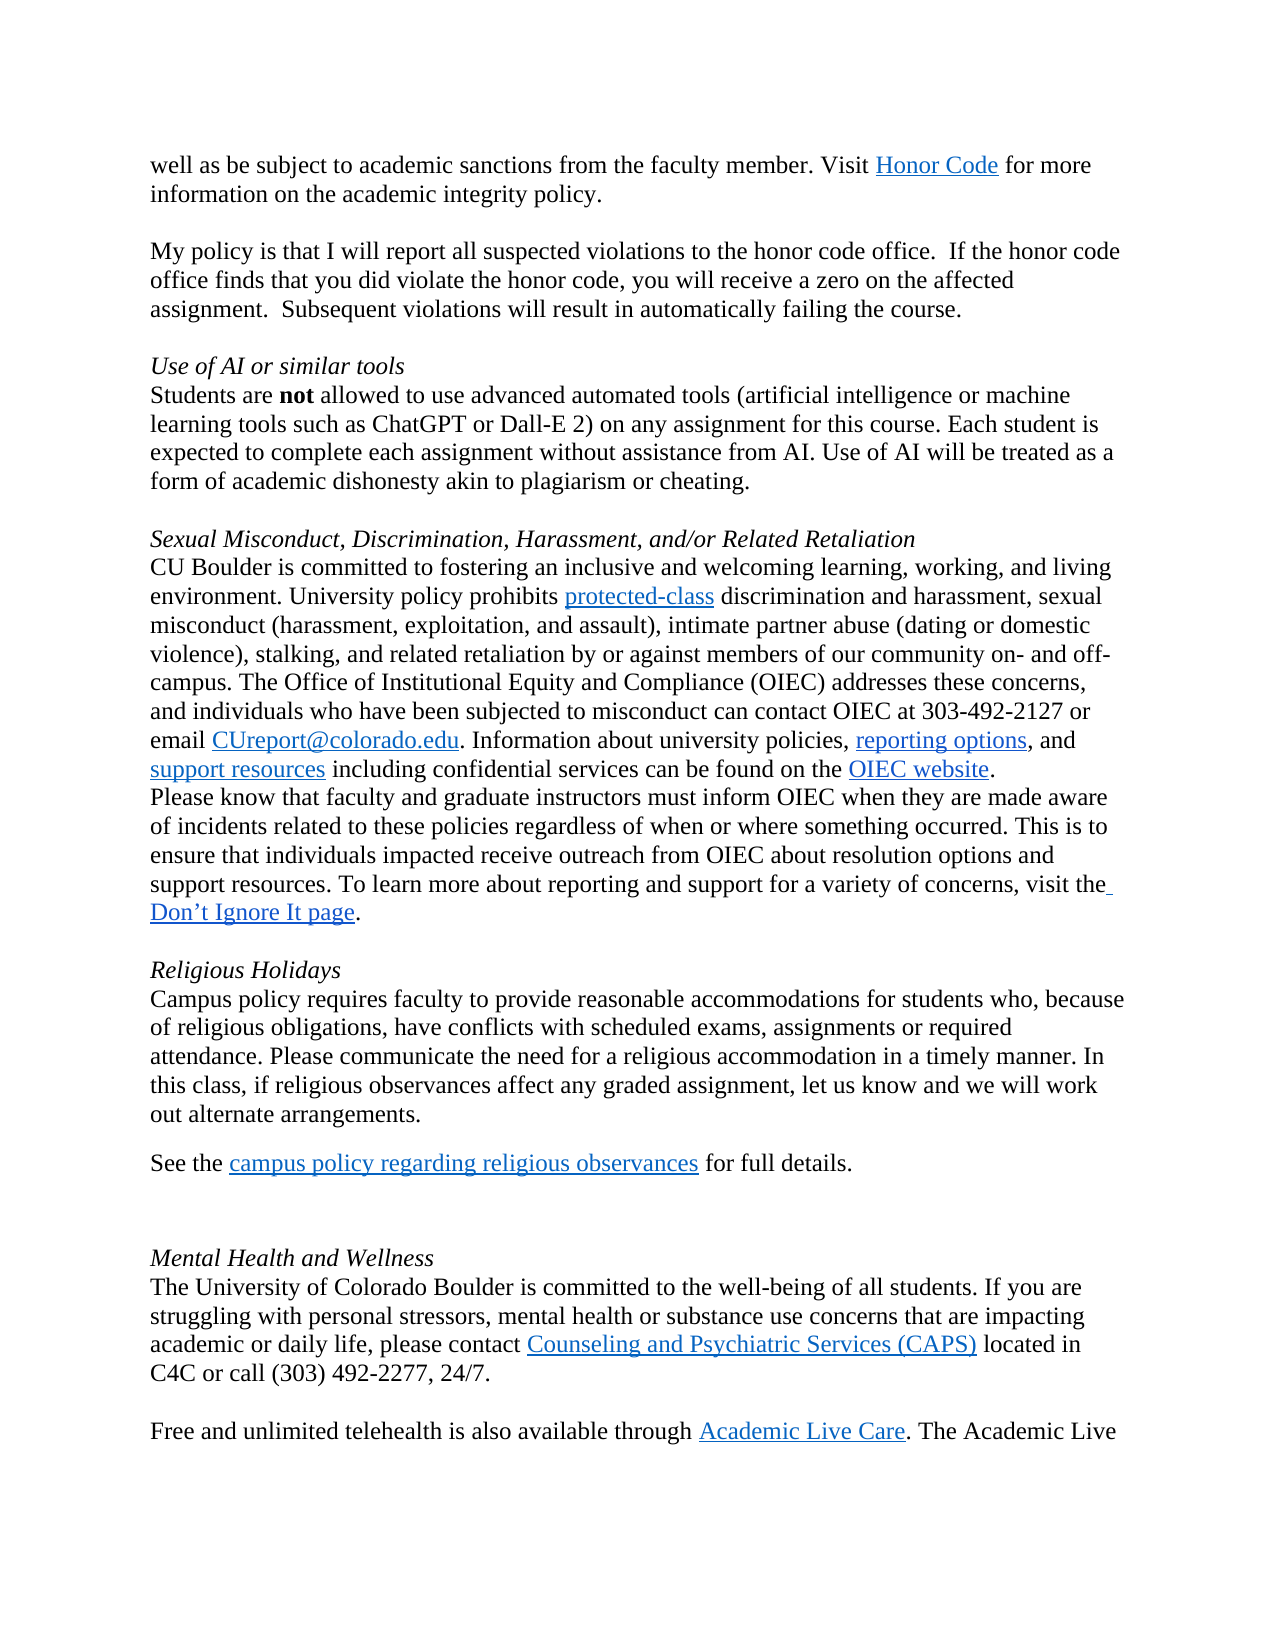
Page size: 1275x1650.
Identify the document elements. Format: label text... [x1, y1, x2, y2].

text Use of AI or similar tools [150, 351, 1125, 380]
text Sexual Misconduct, Discrimination, Harassment, and/or Related Retaliation [150, 524, 1125, 552]
text CU Boulder is committed to fostering an inclusive and welcoming learning, working, and living environment. University policy prohibits protected-class discrimination and harassment, sexual misconduct (harassment, exploitation, and assault), intimate partner abuse (dating or domestic violence), stalking, and related retaliation by or against members of our community on- and off-campus. The Office of Institutional Equity and Compliance (OIEC) addresses these concerns, and individuals who have been subjected to misconduct can contact OIEC at 303-492-2127 or email CUreport@colorado.edu. Information about university policies, reporting options, and support resources including confidential services can be found on the OIEC website. [150, 552, 1125, 782]
text Mental Health and Wellness [150, 1243, 1125, 1272]
text My policy is that I will report all suspected violations to the honor code office. If the honor code office finds that you did violate the honor code, you will receive a zero on the affected assignment. Subsequent violations will result in automatically failing the course. [150, 236, 1125, 322]
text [150, 1272, 1125, 1444]
text Campus policy requires faculty to provide reasonable accommodations for students who, because of religious obligations, have conflicts with scheduled exams, assignments or required attendance. Please communicate the need for a religious accommodation in a timely manner. In this class, if religious observances affect any graded assignment, let us know and we will work out alternate arrangements. [150, 1012, 1125, 1127]
text Students are not allowed to use advanced automated tools (artificial intelligence or machine learning tools such as ChatGPT or Dall-E 2) on any assignment for this course. Each student is expected to complete each assignment without assistance from AI. Use of AI will be treated as a form of academic dishonesty akin to plagiarism or cheating. [150, 380, 1125, 495]
text Please know that faculty and graduate instructors must inform OIEC when they are made aware of incidents related to these policies regardless of when or where something occurred. This is to ensure that individuals impacted receive outreach from OIEC about resolution options and support resources. To learn more about reporting and support for a variety of concerns, visit the Don’t Ignore It page. [150, 782, 1125, 926]
text Religious Holidays [150, 955, 1125, 984]
text See the campus policy regarding religious observances for full details. [150, 1148, 1125, 1177]
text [150, 150, 1125, 207]
